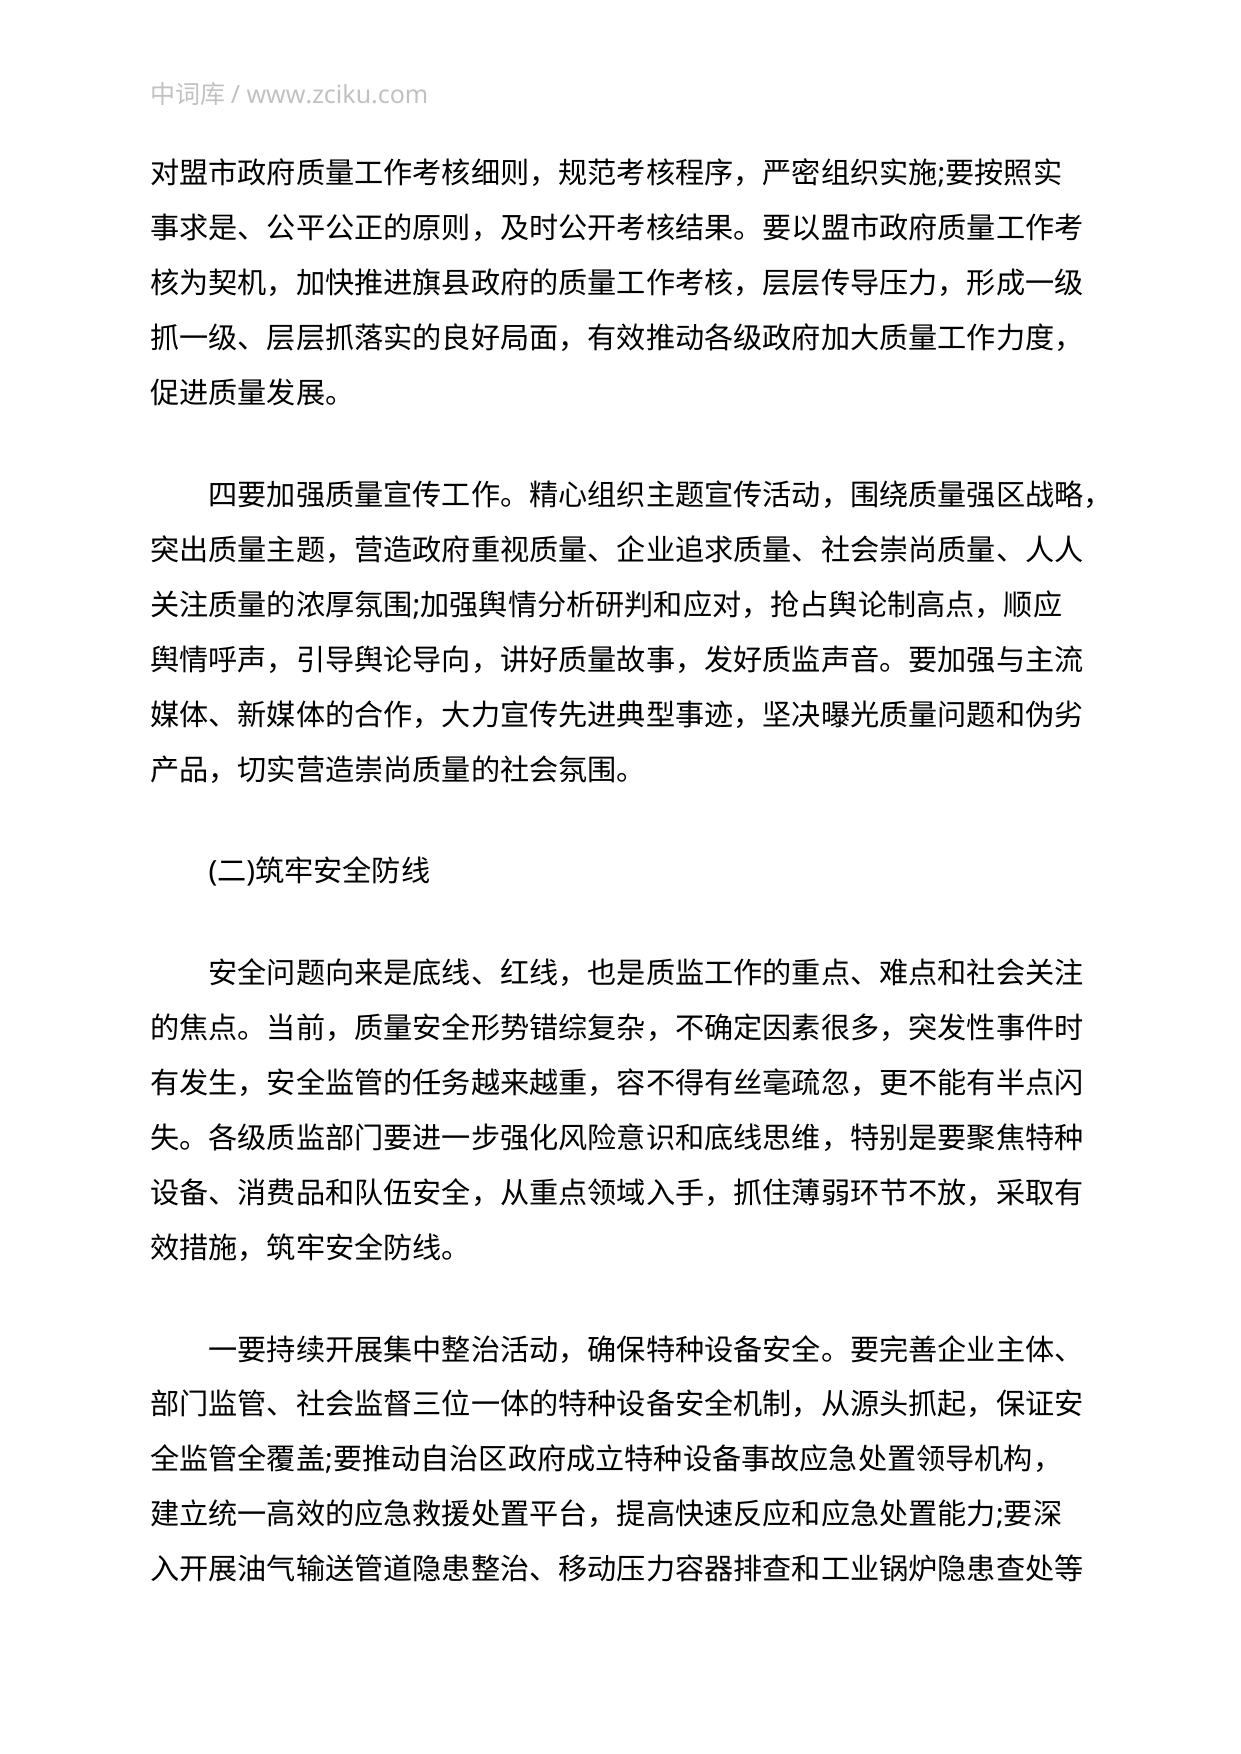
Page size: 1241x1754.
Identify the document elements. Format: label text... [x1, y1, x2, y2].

text (二)筑牢安全防线 [150, 848, 1090, 890]
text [150, 150, 1090, 412]
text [150, 1326, 1090, 1588]
text 四要加强质量宣传工作。精心组织主题宣传活动，围绕质量强区战略，突出质量主题，营造政府重视质量、企业追求质量、社会崇尚质量、人人关注质量的浓厚氛围;加强舆情分析研判和应对，抢占舆论制高点，顺应舆情呼声，引导舆论导向，讲好质量故事，发好质监声音。要加强与主流媒体、新媒体的合作，大力宣传先进典型事迹，坚决曝光质量问题和伪劣产品，切实营造崇尚质量的社会氛围。 [150, 471, 1090, 788]
text 安全问题向来是底线、红线，也是质监工作的重点、难点和社会关注的焦点。当前，质量安全形势错综复杂，不确定因素很多，突发性事件时有发生，安全监管的任务越来越重，容不得有丝毫疏忽，更不能有半点闪失。各级质监部门要进一步强化风险意识和底线思维，特别是要聚焦特种设备、消费品和队伍安全，从重点领域入手，抓住薄弱环节不放，采取有效措施，筑牢安全防线。 [150, 950, 1090, 1267]
